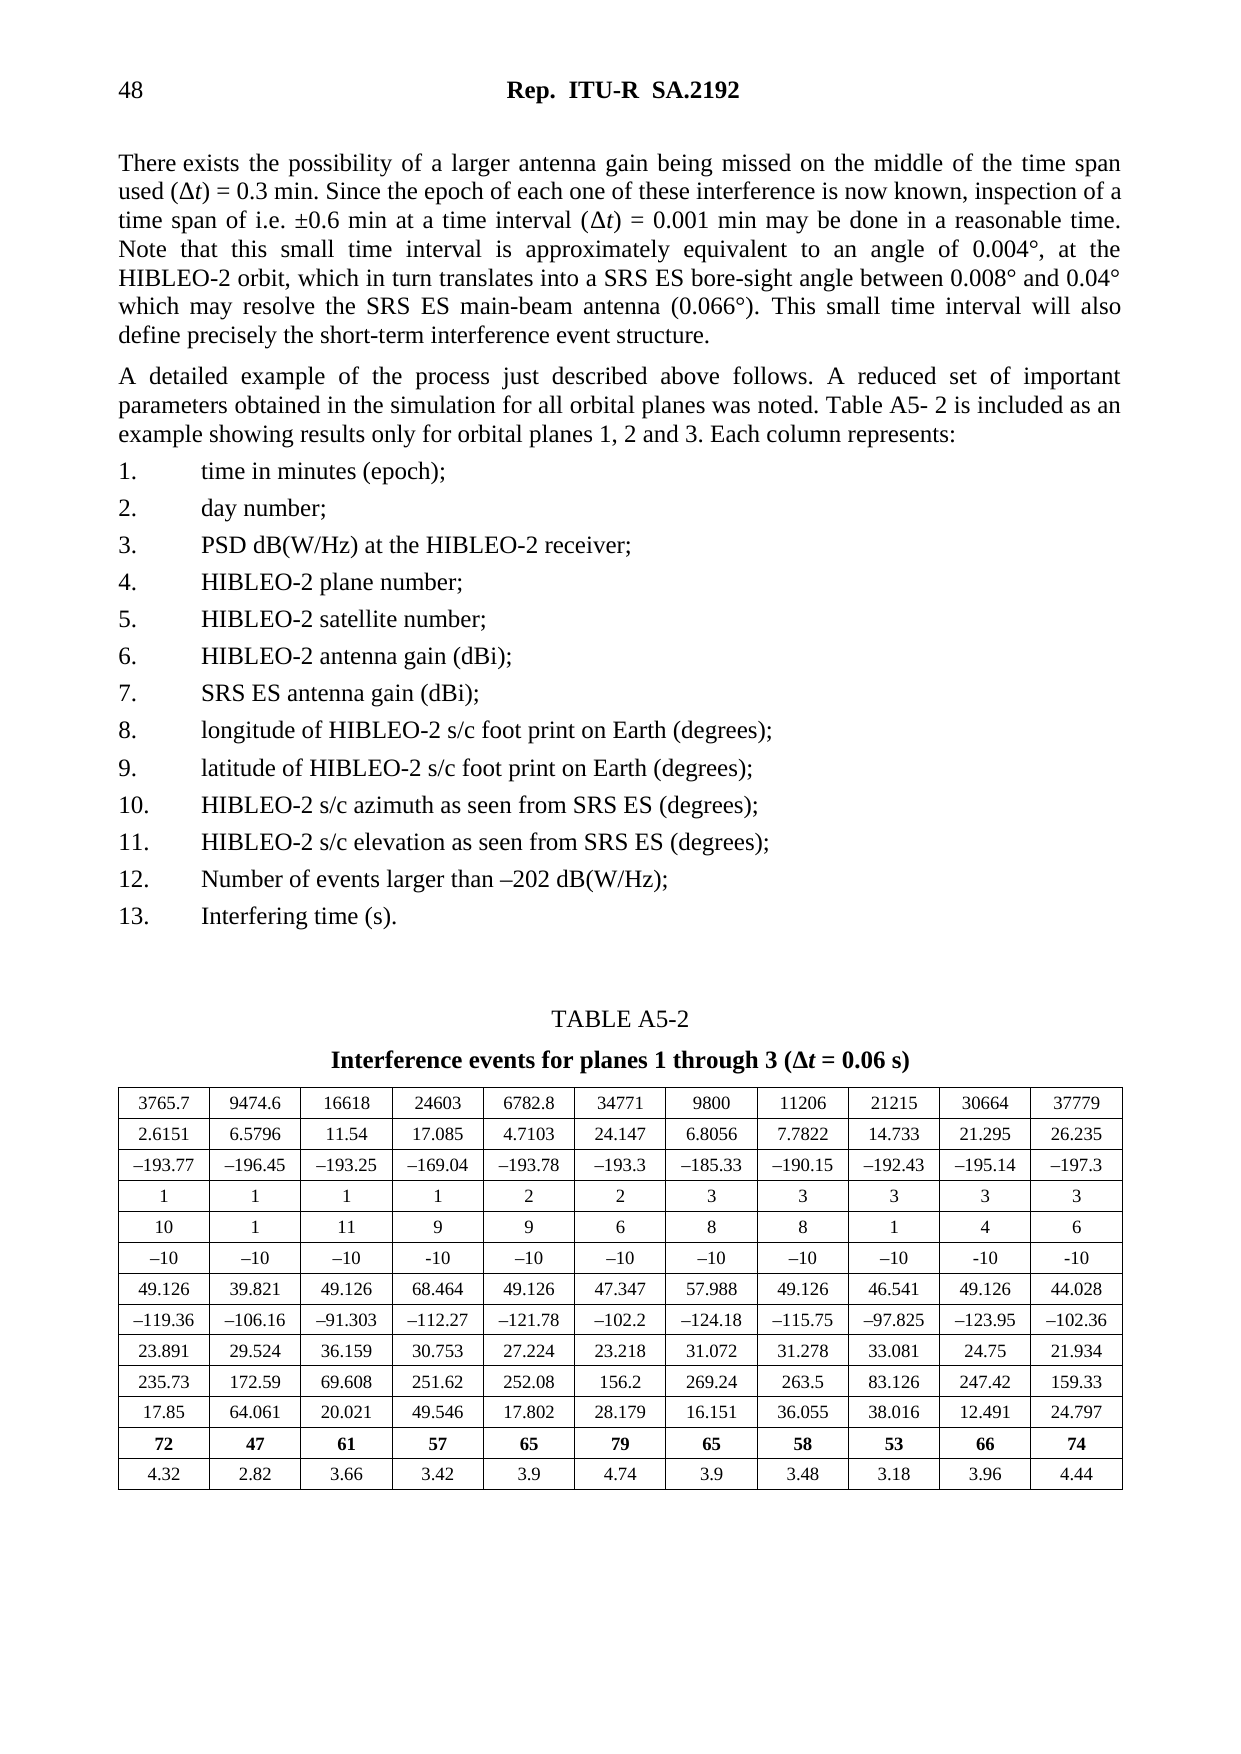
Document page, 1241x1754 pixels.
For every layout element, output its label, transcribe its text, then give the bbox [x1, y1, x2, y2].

table_cell –193.25 [301, 1150, 392, 1180]
table_cell 24.797 [1031, 1397, 1122, 1427]
table_cell 156.2 [575, 1366, 665, 1396]
table_cell –195.14 [940, 1150, 1030, 1180]
table_header 9474.6 [210, 1088, 300, 1118]
table_cell -10 [940, 1243, 1030, 1272]
table_cell –91.303 [301, 1305, 392, 1334]
table_cell 49.126 [940, 1274, 1030, 1303]
table_cell 3 [758, 1181, 848, 1211]
table_header 3765.7 [119, 1088, 209, 1118]
table_cell 12.491 [940, 1397, 1030, 1427]
table_cell 6.8056 [666, 1119, 757, 1149]
table_cell 31.278 [758, 1335, 848, 1365]
table_cell 47.347 [575, 1274, 665, 1303]
table_cell 3.9 [666, 1459, 757, 1489]
table_cell 49.126 [301, 1274, 392, 1303]
table_cell –124.18 [666, 1305, 757, 1334]
table_cell 69.608 [301, 1366, 392, 1396]
table_cell 4 [940, 1212, 1030, 1242]
table_cell –102.2 [575, 1305, 665, 1334]
table_cell –10 [575, 1243, 665, 1272]
table_cell 49.126 [758, 1274, 848, 1303]
table_header 37779 [1031, 1088, 1122, 1118]
table_cell 79 [575, 1428, 665, 1458]
table_cell 46.541 [849, 1274, 939, 1303]
table_cell 28.179 [575, 1397, 665, 1427]
table_cell 30.753 [393, 1335, 483, 1365]
table_cell 65 [666, 1428, 757, 1458]
text 3. PSD dB(W/Hz) at the HIBLEO-2 receiver; [118, 530, 1122, 559]
table_cell –197.3 [1031, 1150, 1122, 1180]
table_cell –10 [758, 1243, 848, 1272]
text 9. latitude of HIBLEO-2 s/c foot print on Earth (degrees); [118, 753, 1122, 781]
table_cell 2.82 [210, 1459, 300, 1489]
table_cell 9 [393, 1212, 483, 1242]
table_cell 3.96 [940, 1459, 1030, 1489]
table_cell 68.464 [393, 1274, 483, 1303]
table_cell –193.3 [575, 1150, 665, 1180]
title Interference events for planes 1 through 3 (Δt = 0.06 s) [118, 1046, 1122, 1074]
text 10. HIBLEO-2 s/c azimuth as seen from SRS ES (degrees); [118, 790, 1122, 818]
table_cell 3.48 [758, 1459, 848, 1489]
table_header 11206 [758, 1088, 848, 1118]
table_cell 1 [301, 1181, 392, 1211]
table_cell –115.75 [758, 1305, 848, 1334]
table_cell 251.62 [393, 1366, 483, 1396]
table_cell –119.36 [119, 1305, 209, 1334]
table_cell 49.126 [119, 1274, 209, 1303]
table_cell –193.77 [119, 1150, 209, 1180]
table_cell –10 [666, 1243, 757, 1272]
table_cell -10 [393, 1243, 483, 1272]
table_cell 44.028 [1031, 1274, 1122, 1303]
table_cell –97.825 [849, 1305, 939, 1334]
table_cell 1 [210, 1181, 300, 1211]
table_cell 49.546 [393, 1397, 483, 1427]
table_cell –196.45 [210, 1150, 300, 1180]
text 4. HIBLEO-2 plane number; [118, 567, 1122, 596]
table_cell –185.33 [666, 1150, 757, 1180]
table_cell 58 [758, 1428, 848, 1458]
table_header 21215 [849, 1088, 939, 1118]
table_cell –193.78 [484, 1150, 574, 1180]
text 11. HIBLEO-2 s/c elevation as seen from SRS ES (degrees); [118, 827, 1122, 856]
table_cell 9 [484, 1212, 574, 1242]
table_header 30664 [940, 1088, 1030, 1118]
table_cell 26.235 [1031, 1119, 1122, 1149]
table_cell –10 [119, 1243, 209, 1272]
table_cell 17.85 [119, 1397, 209, 1427]
table_cell 31.072 [666, 1335, 757, 1365]
table_cell 4.74 [575, 1459, 665, 1489]
table_cell 36.055 [758, 1397, 848, 1427]
table_cell 159.33 [1031, 1366, 1122, 1396]
table_cell 14.733 [849, 1119, 939, 1149]
table_cell 3 [1031, 1181, 1122, 1211]
text 2. day number; [118, 493, 1122, 522]
table_cell 263.5 [758, 1366, 848, 1396]
table_cell 21.295 [940, 1119, 1030, 1149]
table_cell –121.78 [484, 1305, 574, 1334]
table_cell –102.36 [1031, 1305, 1122, 1334]
table_cell –10 [301, 1243, 392, 1272]
table_cell 4.44 [1031, 1459, 1122, 1489]
table_cell 72 [119, 1428, 209, 1458]
table_cell 2 [575, 1181, 665, 1211]
table_cell 3.9 [484, 1459, 574, 1489]
table_cell 74 [1031, 1428, 1122, 1458]
table_cell 57.988 [666, 1274, 757, 1303]
table_cell 66 [940, 1428, 1030, 1458]
table_cell 11.54 [301, 1119, 392, 1149]
table_cell 83.126 [849, 1366, 939, 1396]
table_cell 33.081 [849, 1335, 939, 1365]
table_cell –10 [484, 1243, 574, 1272]
table_cell 1 [119, 1181, 209, 1211]
table_cell 3.18 [849, 1459, 939, 1489]
table_cell 65 [484, 1428, 574, 1458]
table_cell 3.42 [393, 1459, 483, 1489]
table_header 16618 [301, 1088, 392, 1118]
table_cell 27.224 [484, 1335, 574, 1365]
table_cell 10 [119, 1212, 209, 1242]
table_cell 3 [666, 1181, 757, 1211]
table_cell 49.126 [484, 1274, 574, 1303]
table_cell 2.6151 [119, 1119, 209, 1149]
table_cell 36.159 [301, 1335, 392, 1365]
table_cell 2 [484, 1181, 574, 1211]
table_cell 20.021 [301, 1397, 392, 1427]
table_cell 61 [301, 1428, 392, 1458]
table_cell 53 [849, 1428, 939, 1458]
table_cell 6 [1031, 1212, 1122, 1242]
table_cell 3.66 [301, 1459, 392, 1489]
table_cell 7.7822 [758, 1119, 848, 1149]
table_cell -10 [1031, 1243, 1122, 1272]
table_cell –112.27 [393, 1305, 483, 1334]
table_cell 24.147 [575, 1119, 665, 1149]
table_cell 38.016 [849, 1397, 939, 1427]
table_cell 247.42 [940, 1366, 1030, 1396]
table_cell 252.08 [484, 1366, 574, 1396]
table_cell 8 [666, 1212, 757, 1242]
text 13. Interfering time (s). [118, 901, 1122, 930]
table_cell 235.73 [119, 1366, 209, 1396]
text There exists the possibility of a larger antenna gain being missed on the middle of the time span used (Δt) = 0.3 min. Since the epoch of each one of these interference is now known, inspection of a time span of i.e. ±0.6 min at a time interval (Δt) = 0.001 min may be done in a reasonable time. Note that this small time interval is approximately equivalent to an angle of 0.004°, at the HIBLEO-2 orbit, which in turn translates into a SRS ES bore-sight angle between 0.008° and 0.04° which may resolve the SRS ES main-beam antenna (0.066°). This small time interval will also define precisely the short-term interference event structure. [118, 148, 1122, 349]
table_cell 23.218 [575, 1335, 665, 1365]
table_cell –123.95 [940, 1305, 1030, 1334]
table_cell –10 [849, 1243, 939, 1272]
text 7. SRS ES antenna gain (dBi); [118, 678, 1122, 707]
text 1. time in minutes (epoch); [118, 456, 1122, 485]
table_cell 24.75 [940, 1335, 1030, 1365]
table_cell 172.59 [210, 1366, 300, 1396]
table_cell 17.802 [484, 1397, 574, 1427]
table_header 24603 [393, 1088, 483, 1118]
table_cell 4.32 [119, 1459, 209, 1489]
table_cell –106.16 [210, 1305, 300, 1334]
text TABLE A5-2 [118, 1004, 1122, 1033]
table_cell 39.821 [210, 1274, 300, 1303]
table_cell 64.061 [210, 1397, 300, 1427]
text 8. longitude of HIBLEO-2 s/c foot print on Earth (degrees); [118, 716, 1122, 744]
table_header 9800 [666, 1088, 757, 1118]
text 5. HIBLEO-2 satellite number; [118, 604, 1122, 633]
table_cell –10 [210, 1243, 300, 1272]
table_cell 1 [849, 1212, 939, 1242]
table_cell 47 [210, 1428, 300, 1458]
table_cell 17.085 [393, 1119, 483, 1149]
text A detailed example of the process just described above follows. A reduced set of important parameters obtained in the simulation for all orbital planes was noted. Table A5- 2 is included as an example showing results only for orbital planes 1, 2 and 3. Each column represents: [118, 361, 1122, 448]
table_cell 23.891 [119, 1335, 209, 1365]
text 6. HIBLEO-2 antenna gain (dBi); [118, 641, 1122, 670]
table_cell 269.24 [666, 1366, 757, 1396]
table_cell –169.04 [393, 1150, 483, 1180]
table_header 6782.8 [484, 1088, 574, 1118]
table_cell 3 [940, 1181, 1030, 1211]
table_cell 4.7103 [484, 1119, 574, 1149]
table_cell –192.43 [849, 1150, 939, 1180]
text 12. Number of events larger than –202 dB(W/Hz); [118, 864, 1122, 893]
table_cell 57 [393, 1428, 483, 1458]
table_cell 3 [849, 1181, 939, 1211]
table_cell 11 [301, 1212, 392, 1242]
table_cell 29.524 [210, 1335, 300, 1365]
table_header 34771 [575, 1088, 665, 1118]
table_cell 6 [575, 1212, 665, 1242]
table_cell 8 [758, 1212, 848, 1242]
table_cell 1 [210, 1212, 300, 1242]
table_cell 21.934 [1031, 1335, 1122, 1365]
table_cell –190.15 [758, 1150, 848, 1180]
table_cell 1 [393, 1181, 483, 1211]
table_cell 16.151 [666, 1397, 757, 1427]
table_cell 6.5796 [210, 1119, 300, 1149]
